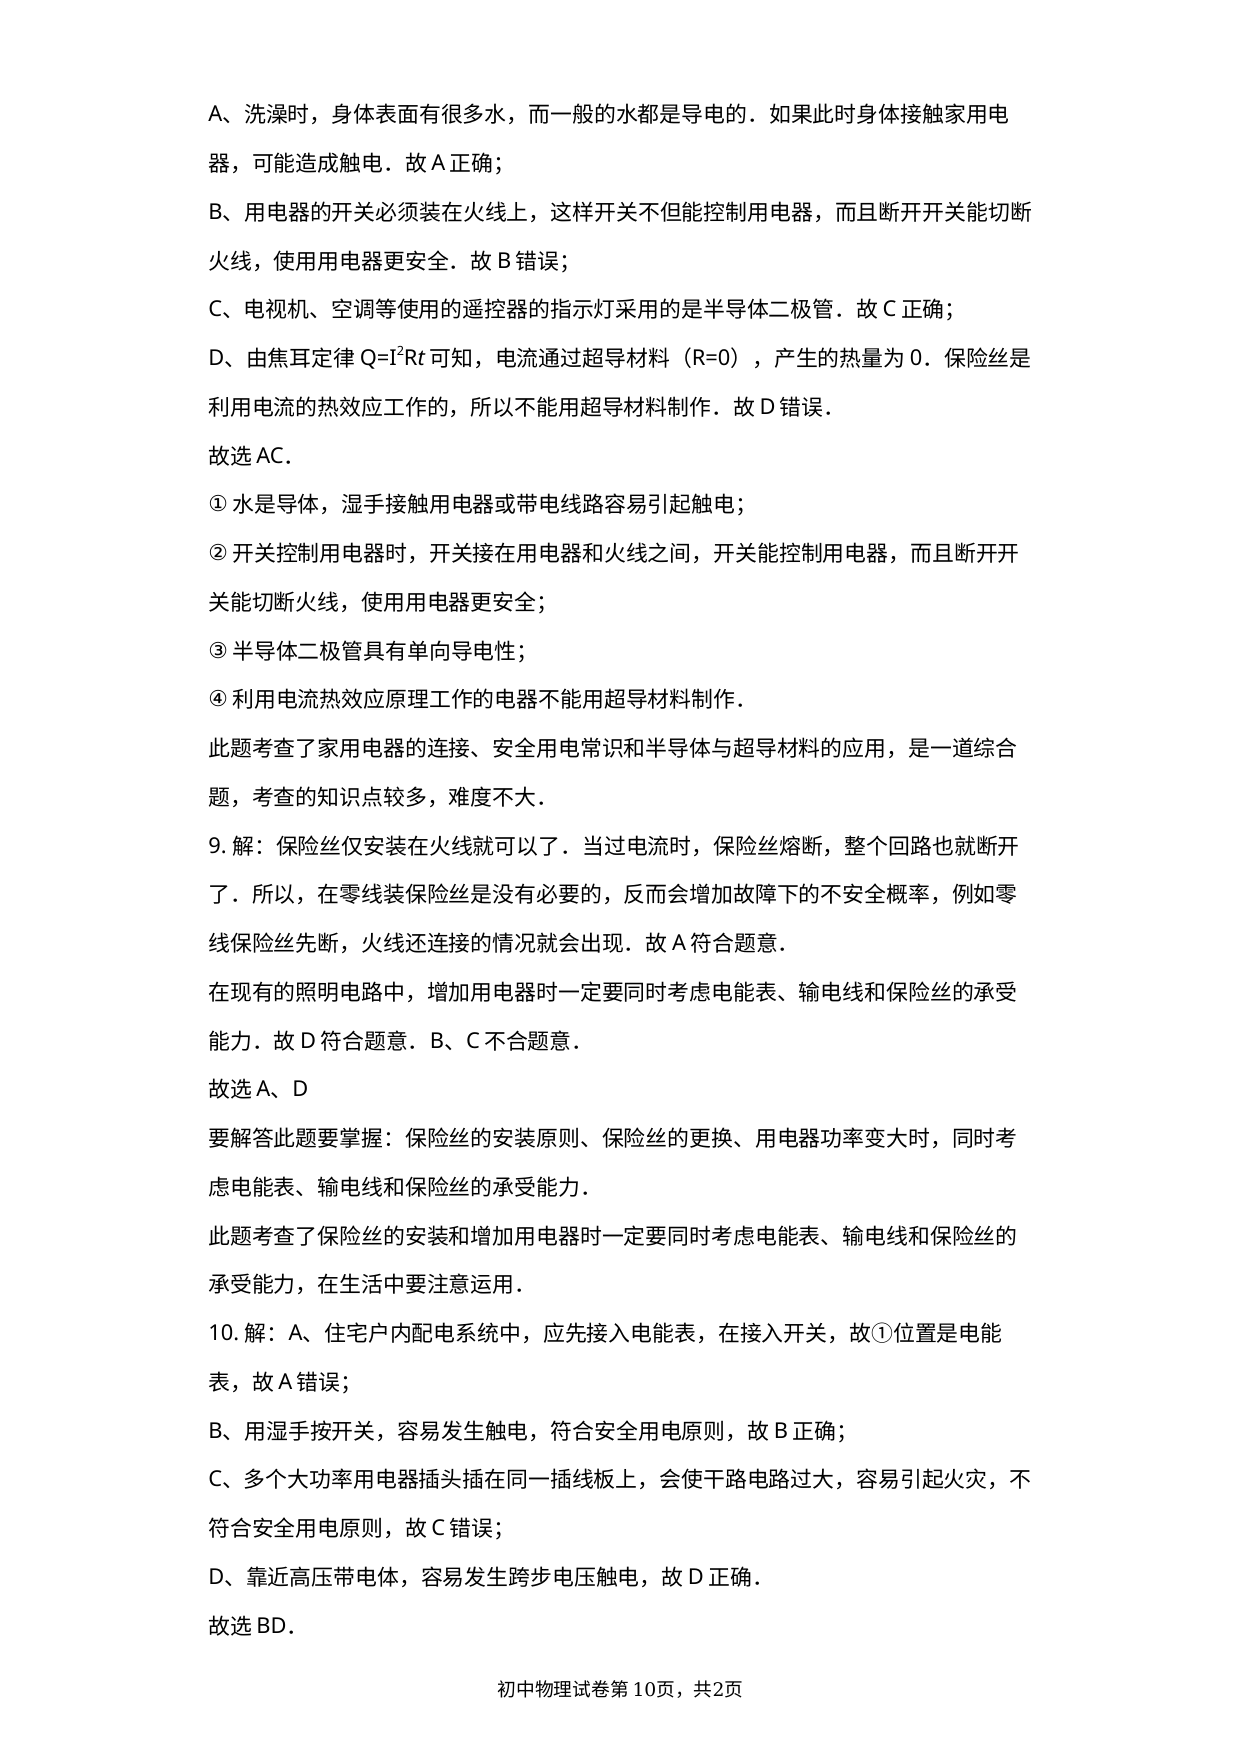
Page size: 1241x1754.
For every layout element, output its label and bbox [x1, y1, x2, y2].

text [208, 97, 1032, 1641]
